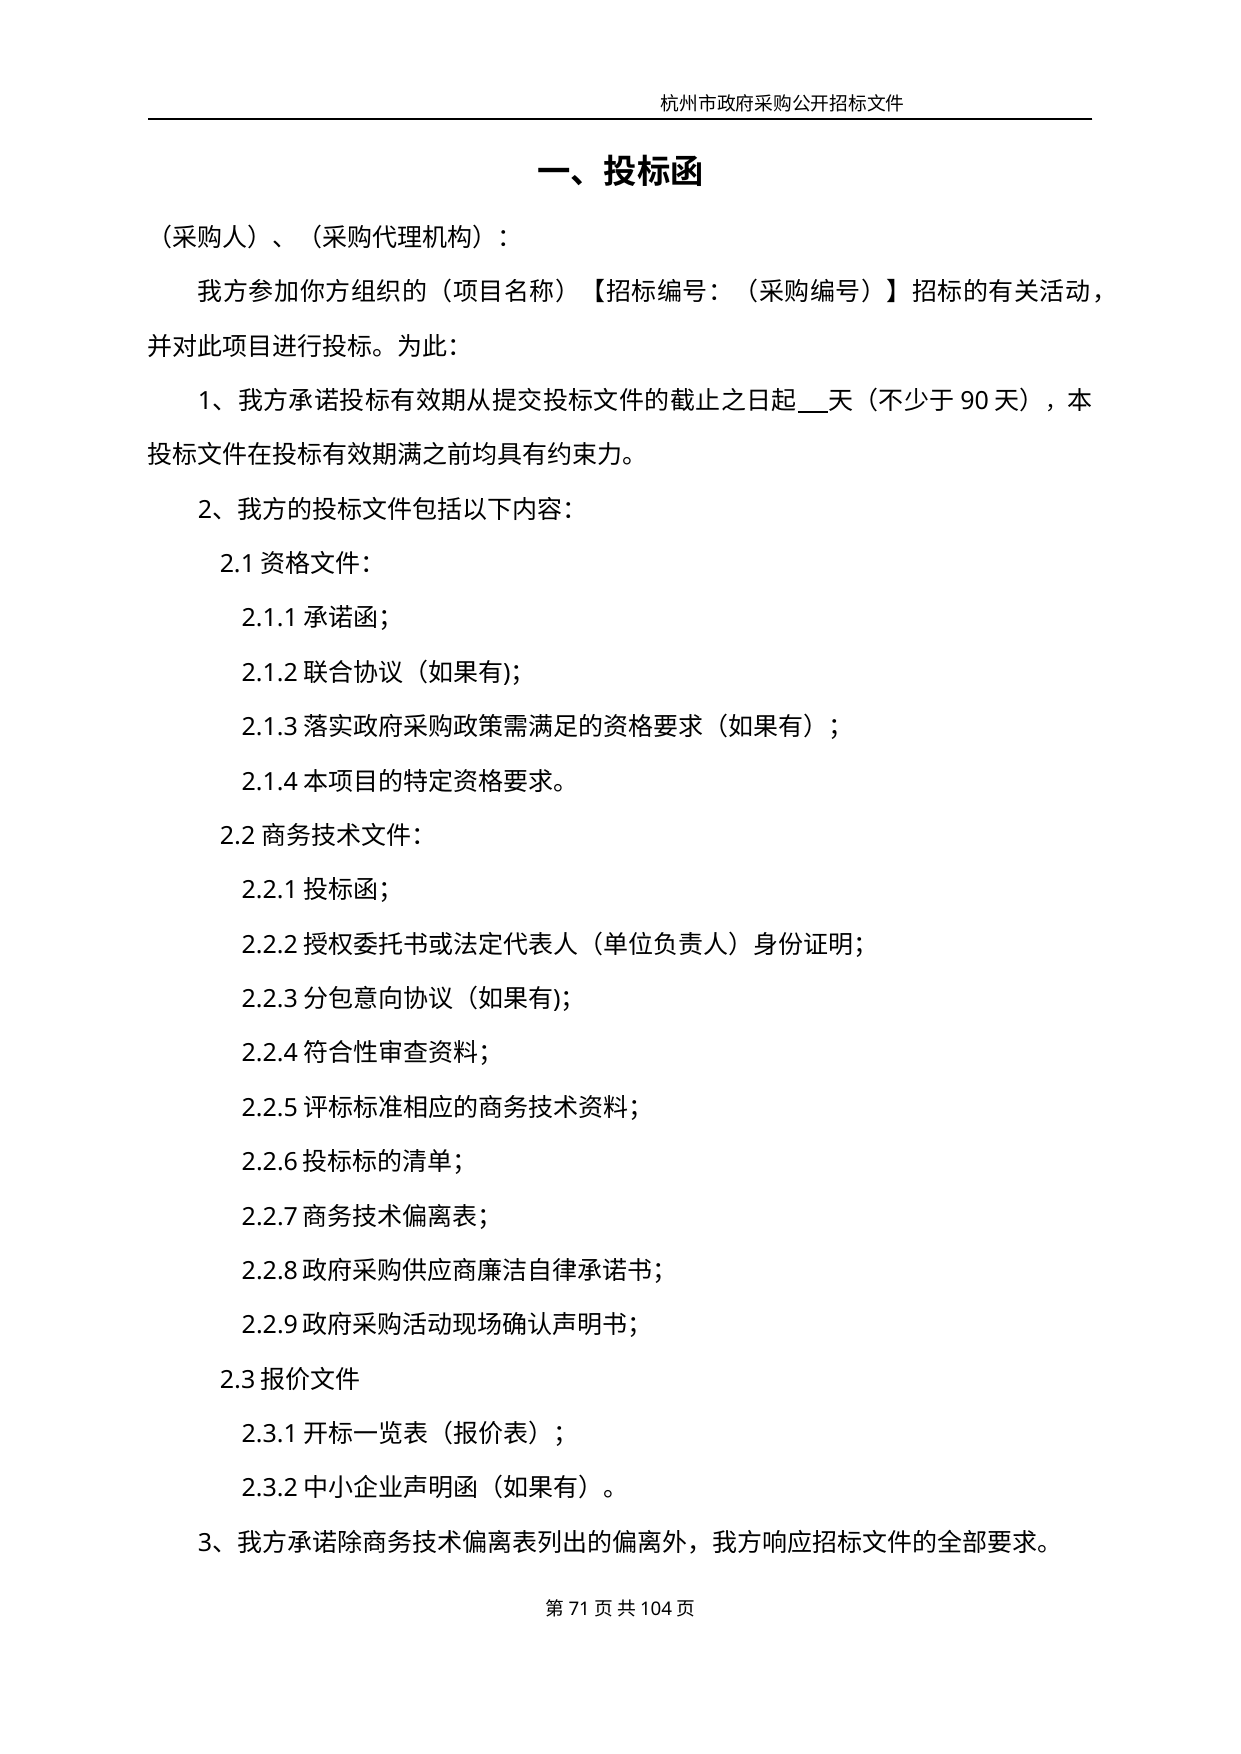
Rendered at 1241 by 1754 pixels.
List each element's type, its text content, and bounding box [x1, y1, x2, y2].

subtitle 一、投标函 [148, 145, 1092, 193]
text 1、我方承诺投标有效期从提交投标文件的截止之日起 天（不少于90天），本投标文件在投标有效期满之前均具有约束力。 [148, 380, 1092, 471]
text 2.2.9政府采购活动现场确认声明书； [191, 1305, 1092, 1341]
text 2.2.6投标标的清单； [191, 1142, 1092, 1178]
text 2.1.3落实政府采购政策需满足的资格要求（如果有）； [191, 707, 1092, 743]
text 2.3.2中小企业声明函（如果有）。 [191, 1468, 1092, 1504]
text 2.2.5评标标准相应的商务技术资料； [191, 1087, 1092, 1123]
text 2.2 商务技术文件： [169, 815, 1092, 852]
text 2.2.8政府采购供应商廉洁自律承诺书； [191, 1250, 1092, 1287]
text 2.1.2联合协议（如果有)； [191, 652, 1092, 688]
text 2.2.3分包意向协议（如果有)； [191, 978, 1092, 1015]
text 2.1资格文件： [169, 543, 1092, 580]
text 2.2.1投标函； [191, 870, 1092, 906]
text 2.2.2授权委托书或法定代表人（单位负责人）身份证明； [191, 924, 1092, 960]
text （采购人）、（采购代理机构）： [148, 217, 1092, 253]
text 2.1.4本项目的特定资格要求。 [191, 761, 1092, 797]
text 2.2.7商务技术偏离表； [191, 1196, 1092, 1232]
text 2.2.4符合性审查资料； [191, 1033, 1092, 1069]
text 2.3.1开标一览表（报价表）； [191, 1413, 1092, 1450]
text 3、我方承诺除商务技术偏离表列出的偏离外，我方响应招标文件的全部要求。 [148, 1522, 1092, 1558]
text 我方参加你方组织的（项目名称）【招标编号：（采购编号）】招标的有关活动，并对此项目进行投标。为此： [148, 272, 1092, 362]
text 2、我方的投标文件包括以下内容： [148, 489, 1092, 525]
text 2.3报价文件 [169, 1359, 1092, 1395]
text 2.1.1承诺函； [191, 598, 1092, 634]
